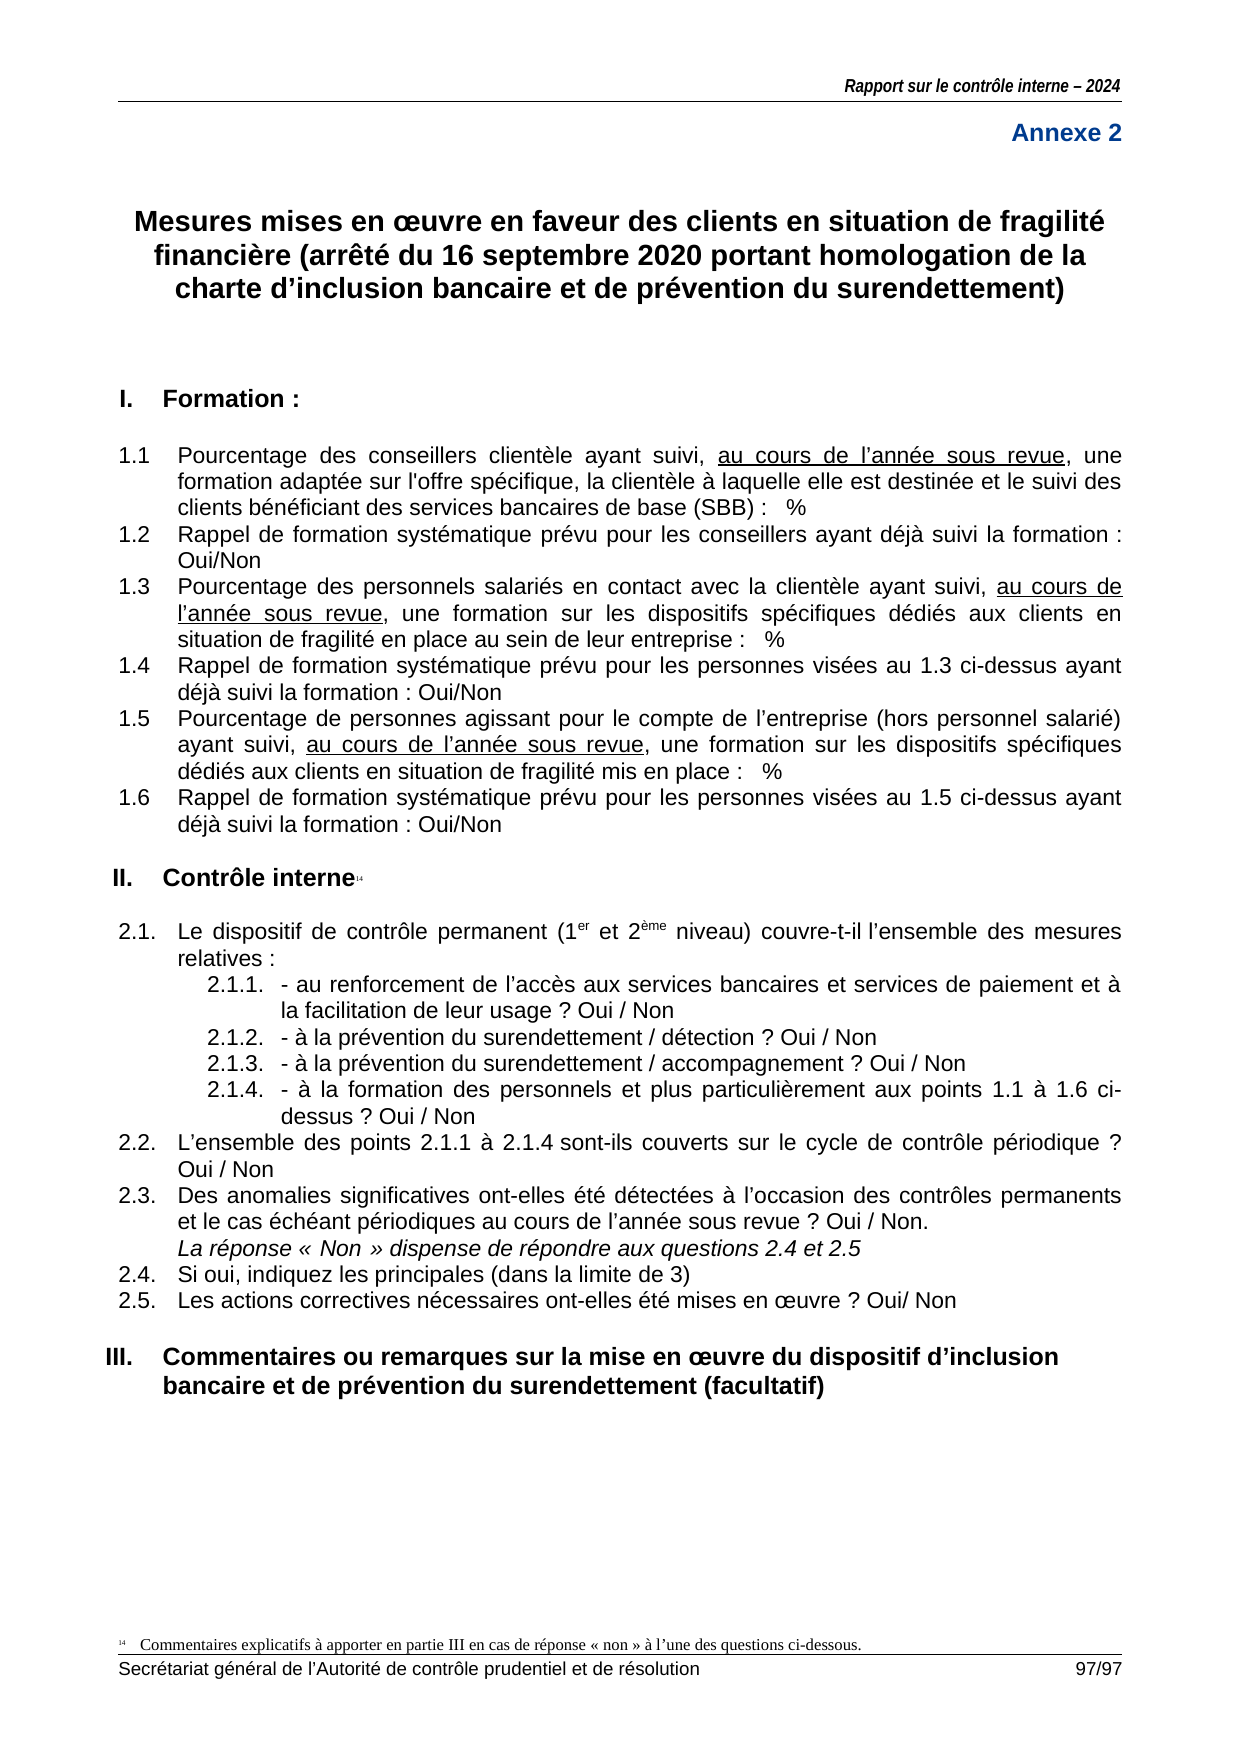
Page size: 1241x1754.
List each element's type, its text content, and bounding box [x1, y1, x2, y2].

list Pourcentage de personnes agissant pour le compte de l’entreprise (hors personnel salarié) ayant suivi, au cours de l’année sous revue, une formation sur les dispositifs spécifiques dédiés aux clients en situation de fragilité mis en place : % [118, 705, 1122, 784]
text Mesures mises en œuvre en faveur des clients en situation de fragilité financière (arrêté du 16 septembre 2020 portant homologation de la charte d’inclusion bancaire et de prévention du surendettement) [118, 204, 1122, 305]
list Le dispositif de contrôle permanent (1er et 2ème niveau) couvre-t-il l’ensemble des mesures relatives : [118, 918, 1122, 971]
list Rappel de formation systématique prévu pour les conseillers ayant déjà suivi la formation : Oui/Non [118, 521, 1122, 573]
list - à la formation des personnels et plus particulièrement aux points 1.1 à 1.6 ci-dessus ? Oui / Non [207, 1076, 1122, 1129]
list Des anomalies significatives ont-elles été détectées à l’occasion des contrôles permanents et le cas échéant périodiques au cours de l’année sous revue ? Oui / Non. [118, 1182, 1122, 1234]
list - au renforcement de l’accès aux services bancaires et services de paiement et à la facilitation de leur usage ? Oui / Non [207, 971, 1122, 1024]
list Rappel de formation systématique prévu pour les personnes visées au 1.3 ci-dessus ayant déjà suivi la formation : Oui/Non [118, 652, 1122, 705]
list Rappel de formation systématique prévu pour les personnes visées au 1.5 ci-dessus ayant déjà suivi la formation : Oui/Non [118, 784, 1122, 837]
list Pourcentage des personnels salariés en contact avec la clientèle ayant suivi, au cours de l’année sous revue, une formation sur les dispositifs spécifiques dédiés aux clients en situation de fragilité en place au sein de leur entreprise : % [118, 573, 1122, 652]
list - à la prévention du surendettement / accompagnement ? Oui / Non [207, 1050, 1122, 1076]
list La réponse « Non » dispense de répondre aux questions 2.4 et 2.5 [177, 1234, 1122, 1261]
list Pourcentage des conseillers clientèle ayant suivi, au cours de l’année sous revue, une formation adaptée sur l'offre spécifique, la clientèle à laquelle elle est destinée et le suivi des clients bénéficiant des services bancaires de base (SBB) : % [118, 442, 1122, 521]
list Annexe 2 [118, 118, 1122, 147]
list Si oui, indiquez les principales (dans la limite de 3) [118, 1261, 1122, 1287]
list Commentaires ou remarques sur la mise en œuvre du dispositif d’inclusion bancaire et de prévention du surendettement (facultatif) [133, 1342, 1122, 1400]
list - à la prévention du surendettement / détection ? Oui / Non [207, 1024, 1122, 1050]
list Contrôle interne [133, 863, 1122, 892]
list Formation : [133, 384, 1122, 413]
list L’ensemble des points 2.1.1 à 2.1.4 sont-ils couverts sur le cycle de contrôle périodique ? Oui / Non [118, 1129, 1122, 1182]
list Les actions correctives nécessaires ont-elles été mises en œuvre ? Oui/ Non [118, 1287, 1122, 1314]
